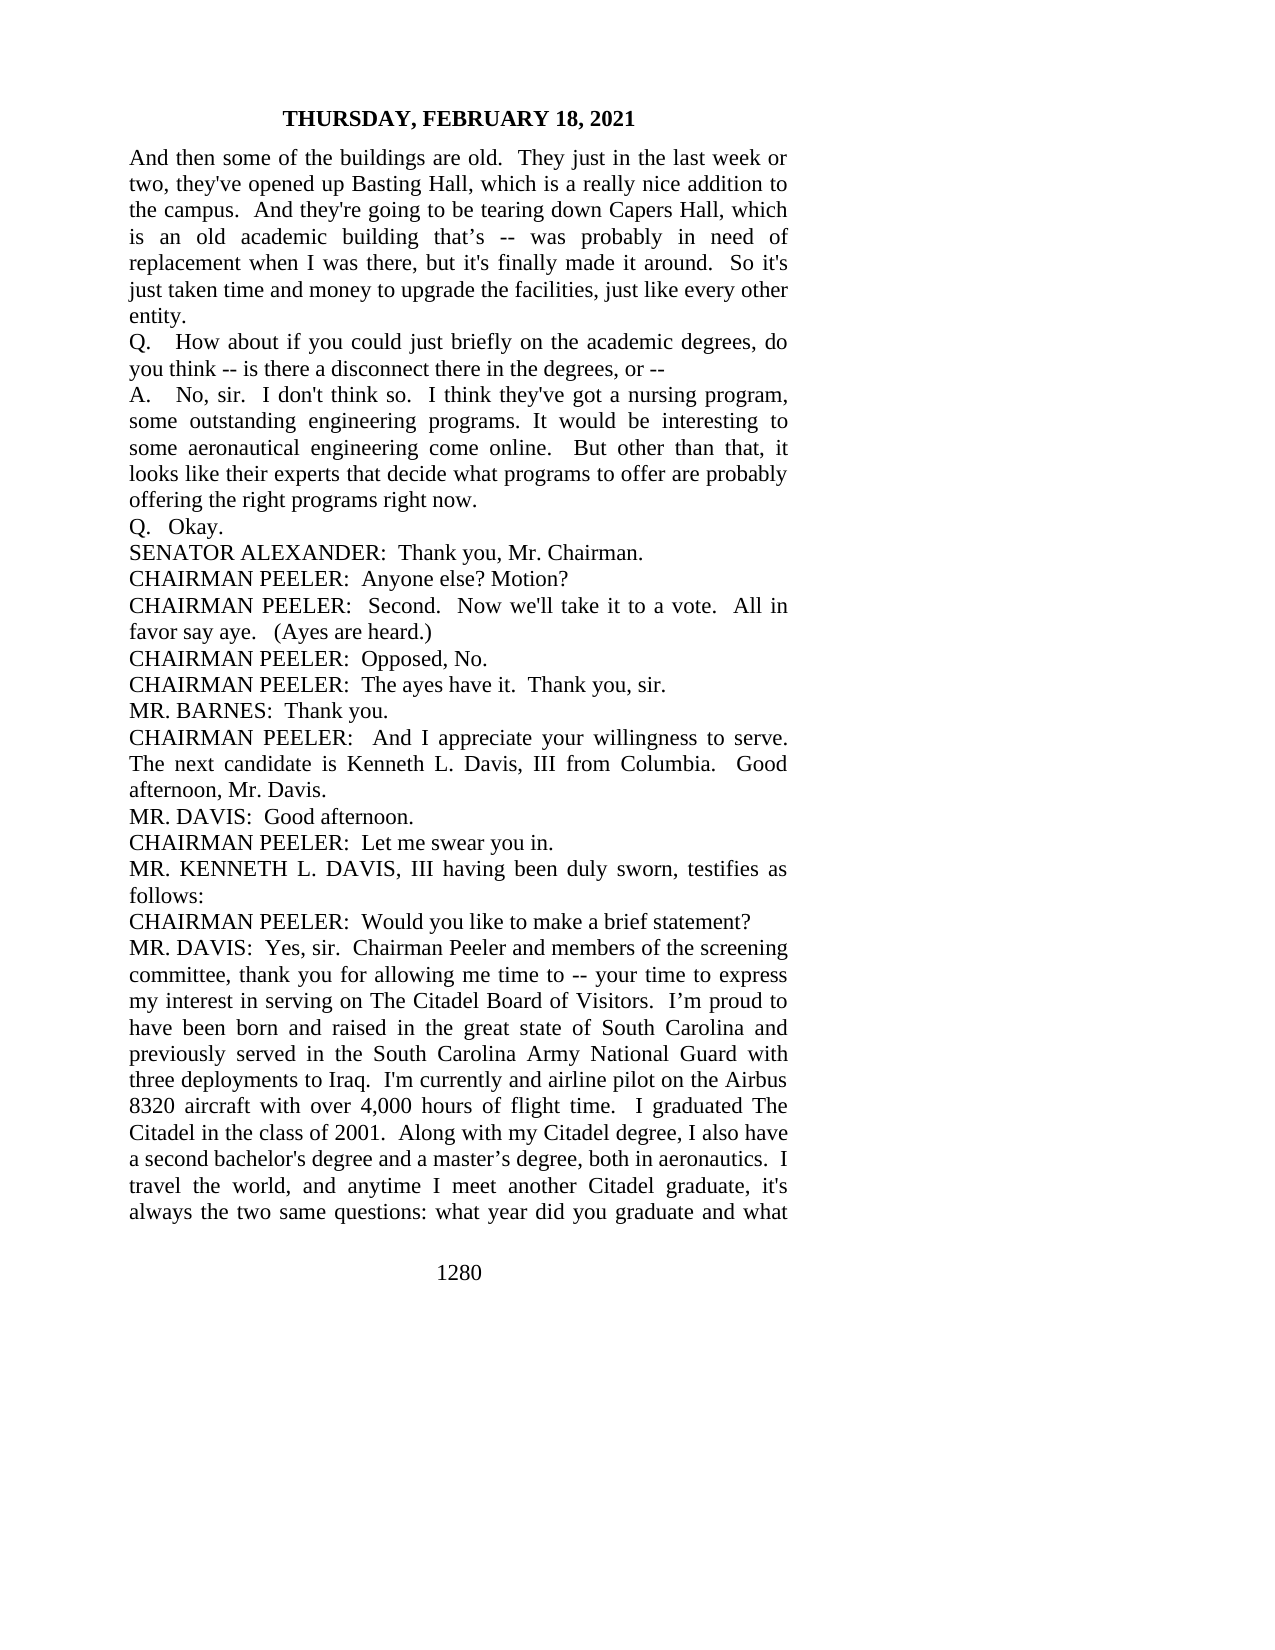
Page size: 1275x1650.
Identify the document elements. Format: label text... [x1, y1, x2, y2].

text Q. Okay. [129, 513, 789, 539]
text SENATOR ALEXANDER: Thank you, Mr. Chairman. [129, 539, 789, 566]
text CHAIRMAN PEELER: Let me swear you in. [129, 829, 789, 855]
text MR. DAVIS: Good afternoon. [129, 803, 789, 829]
text CHAIRMAN PEELER: And I appreciate your willingness to serve. The next candidate is Kenneth L. Davis, III from Columbia. Good afternoon, Mr. Davis. [129, 724, 789, 803]
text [129, 144, 789, 328]
text MR. BARNES: Thank you. [129, 697, 789, 724]
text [129, 934, 789, 1224]
text CHAIRMAN PEELER: Opposed, No. [129, 644, 789, 671]
text Q. How about if you could just briefly on the academic degrees, do you think -- is there a disconnect there in the degrees, or -- [129, 328, 789, 381]
text CHAIRMAN PEELER: Second. Now we'll take it to a vote. All in favor say aye. (Ayes are heard.) [129, 592, 789, 644]
text MR. KENNETH L. DAVIS, III having been duly sworn, testifies as follows: [129, 855, 789, 908]
text A. No, sir. I don't think so. I think they've got a nursing program, some outstanding engineering programs. It would be interesting to some aeronautical engineering come online. But other than that, it looks like their experts that decide what programs to offer are probably offering the right programs right now. [129, 381, 789, 513]
text CHAIRMAN PEELER: The ayes have it. Thank you, sir. [129, 671, 789, 697]
text CHAIRMAN PEELER: Would you like to make a brief statement? [129, 908, 789, 934]
text CHAIRMAN PEELER: Anyone else? Motion? [129, 566, 789, 592]
